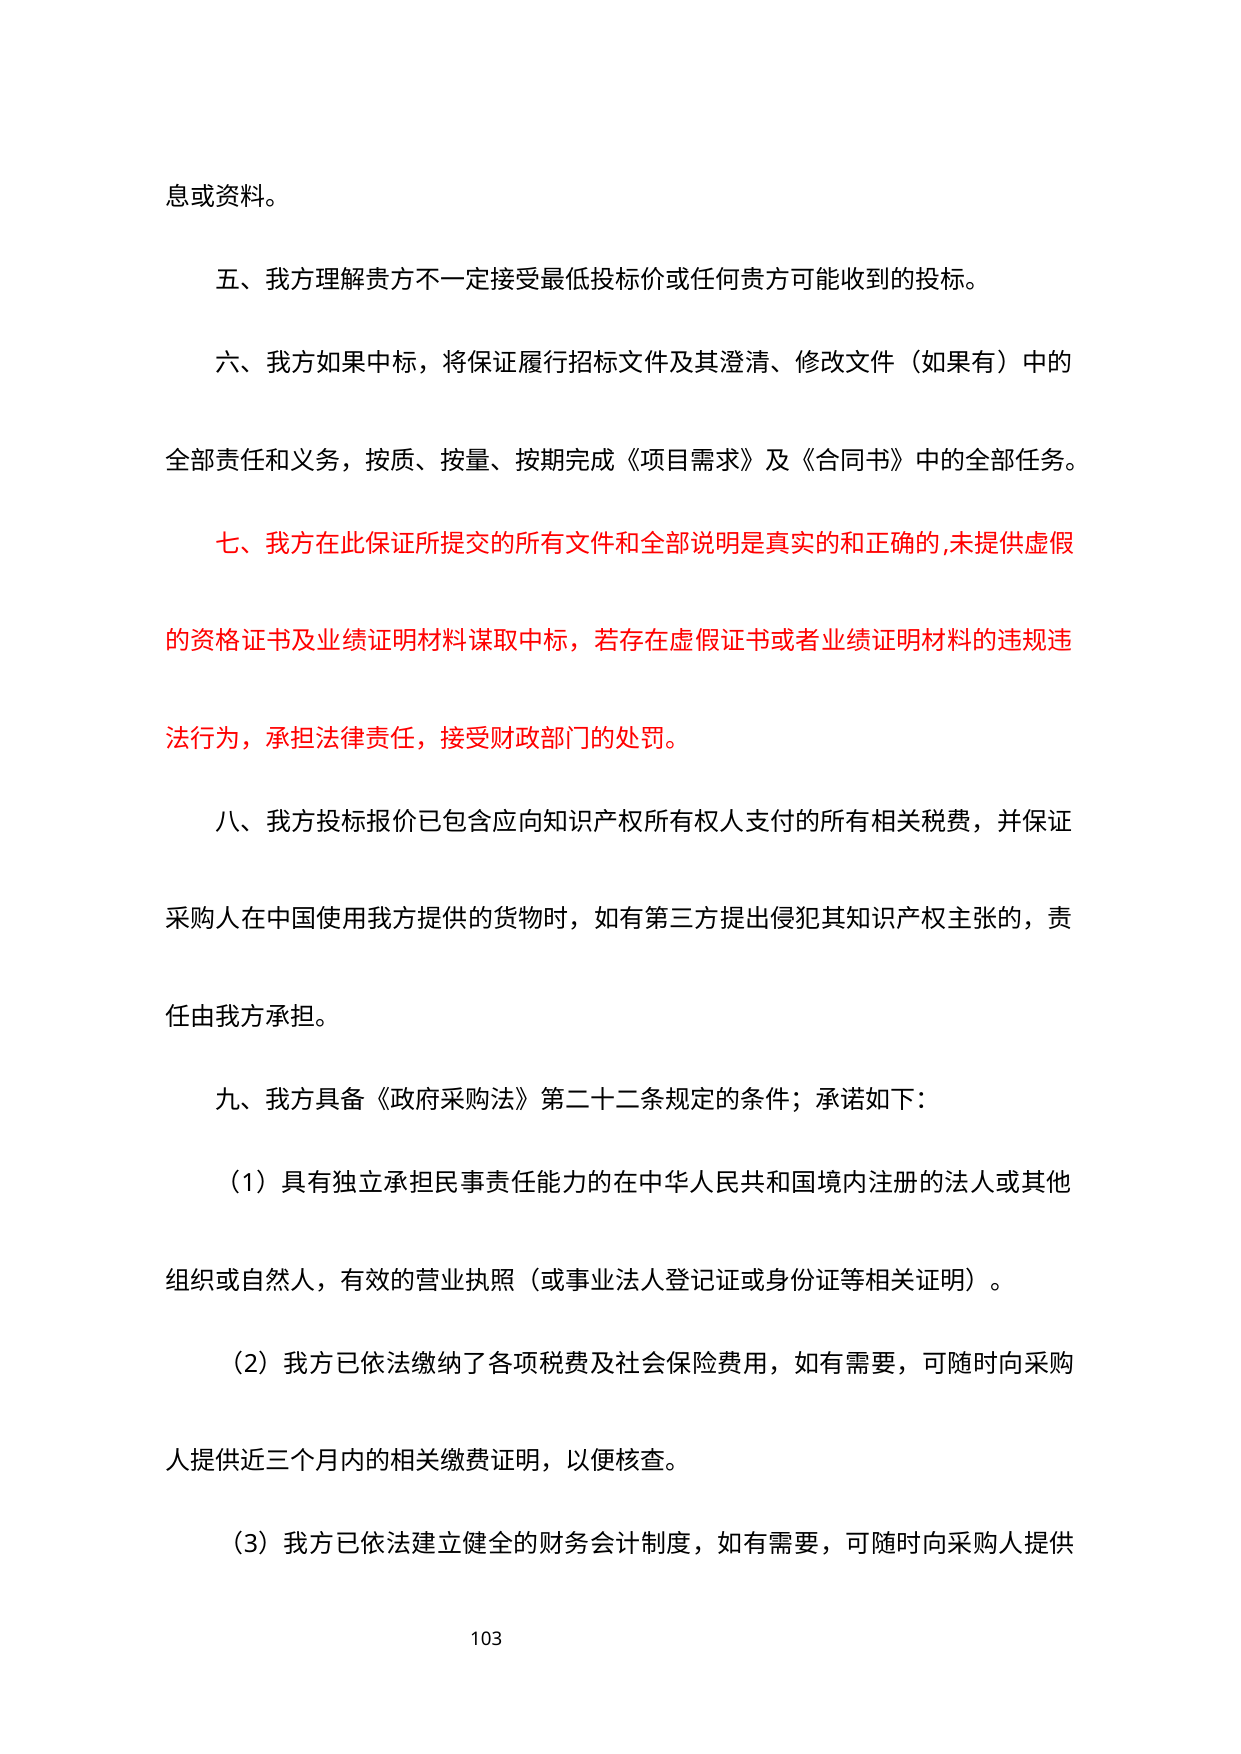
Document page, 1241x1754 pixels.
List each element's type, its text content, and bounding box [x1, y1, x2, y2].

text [165, 1509, 1075, 1574]
text 五、我方理解贵方不一定接受最低投标价或任何贵方可能收到的投标。 [165, 245, 1075, 310]
text （2）我方已依法缴纳了各项税费及社会保险费用，如有需要，可随时向采购人提供近三个月内的相关缴费证明，以便核查。 [165, 1329, 1075, 1491]
text 七、我方在此保证所提交的所有文件和全部说明是真实的和正确的,未提供虚假的资格证书及业绩证明材料谋取中标，若存在虚假证书或者业绩证明材料的违规违法行为，承担法律责任，接受财政部门的处罚。 [165, 509, 1075, 769]
text 八、我方投标报价已包含应向知识产权所有权人支付的所有相关税费，并保证采购人在中国使用我方提供的货物时，如有第三方提出侵犯其知识产权主张的，责任由我方承担。 [165, 787, 1075, 1047]
text 九、我方具备《政府采购法》第二十二条规定的条件；承诺如下： [165, 1065, 1075, 1130]
text （1）具有独立承担民事责任能力的在中华人民共和国境内注册的法人或其他组织或自然人，有效的营业执照（或事业法人登记证或身份证等相关证明）。 [165, 1148, 1075, 1311]
text 六、我方如果中标，将保证履行招标文件及其澄清、修改文件（如果有）中的全部责任和义务，按质、按量、按期完成《项目需求》及《合同书》中的全部任务。 [165, 328, 1075, 491]
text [165, 162, 1075, 227]
